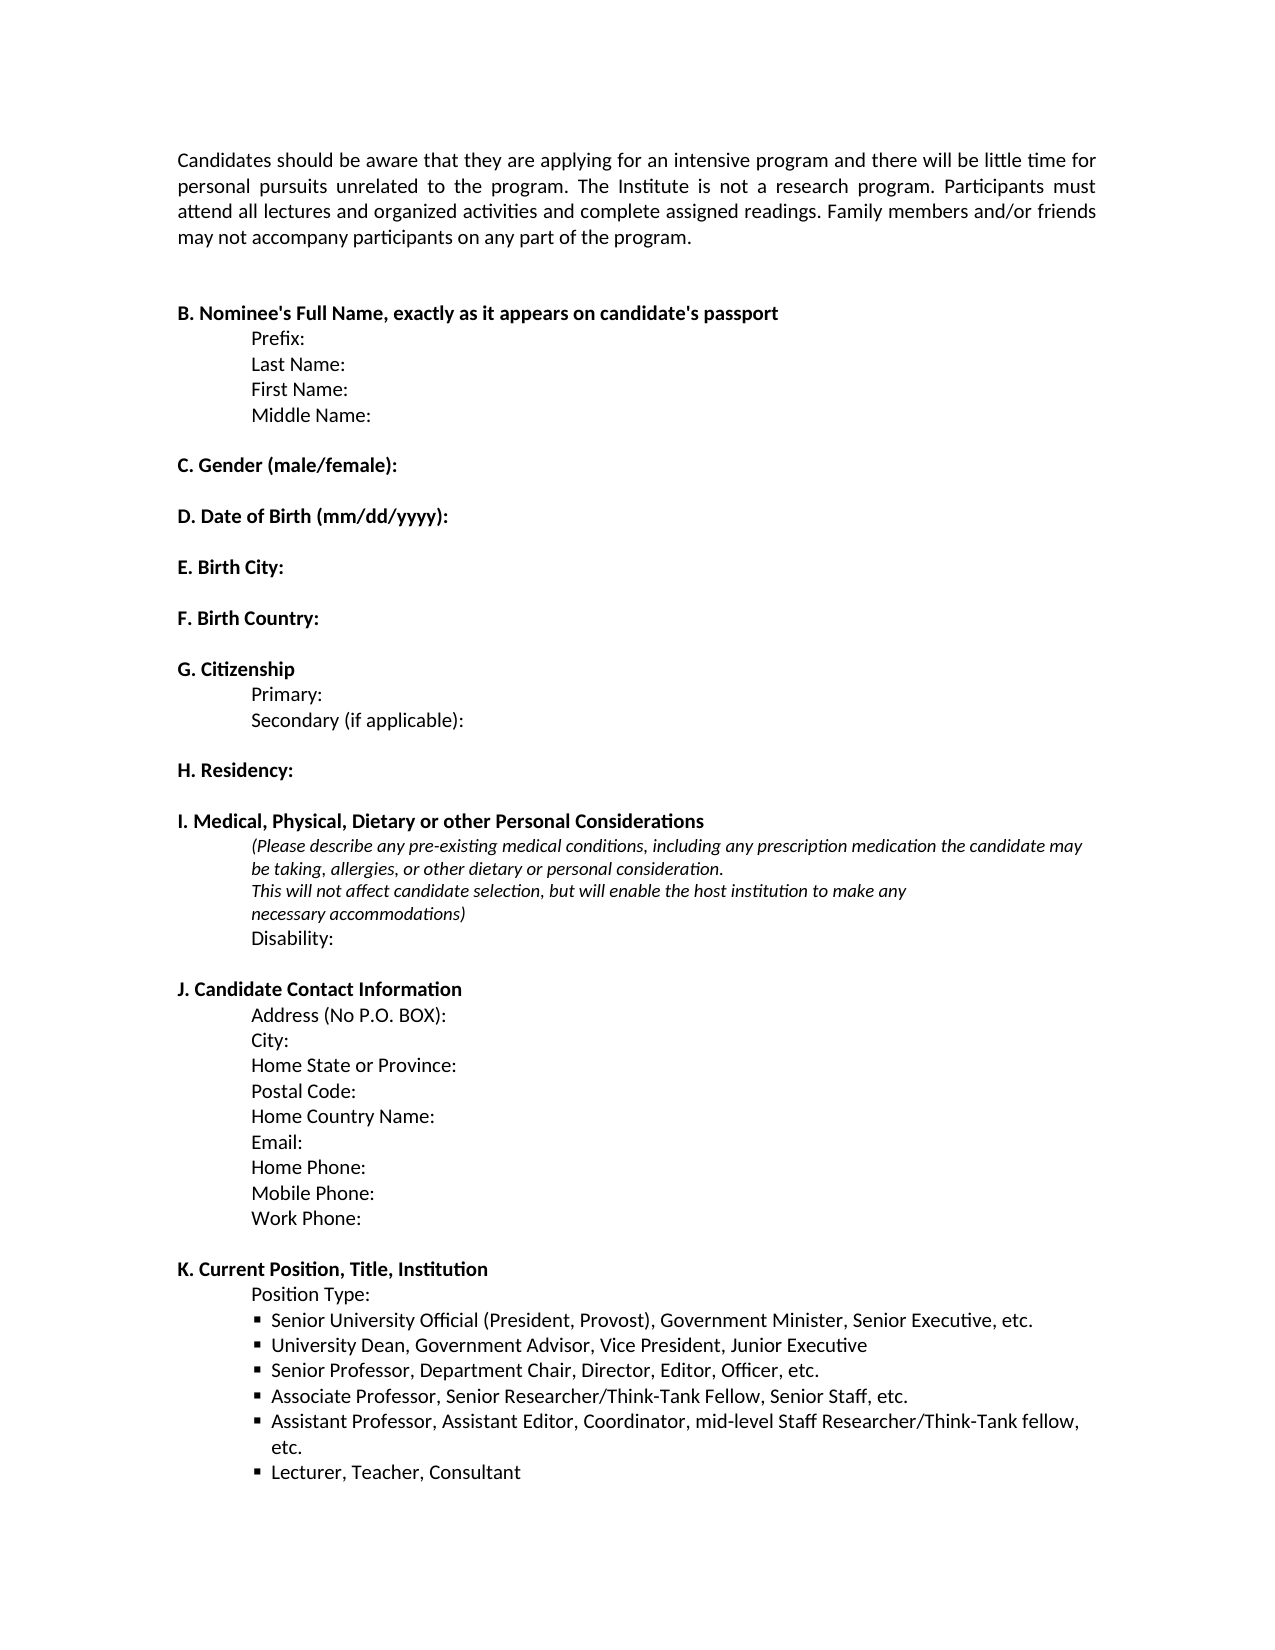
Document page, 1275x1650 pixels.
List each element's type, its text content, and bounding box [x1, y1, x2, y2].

text Candidates should be aware that they are applying for an intensive program and there will be little time for personal pursuits unrelated to the program. The Institute is not a research program. Participants must attend all lectures and organized activities and complete assigned readings. Family members and/or friends may not accompany participants on any part of the program. [177, 148, 1098, 249]
text Last Name: [177, 351, 1098, 376]
text Disability: [177, 926, 1098, 951]
text H. Residency: [177, 758, 1098, 783]
text Work Phone: [177, 1205, 1098, 1231]
text (Please describe any pre-existing medical conditions, including any prescription medication the candidate may be taking, allergies, or other dietary or personal consideration. [251, 834, 1098, 880]
text Home Country Name: [177, 1103, 1098, 1129]
text Mobile Phone: [177, 1180, 1098, 1205]
list Associate Professor, Senior Researcher/Think-Tank Fellow, Senior Staff, etc. [252, 1383, 1098, 1408]
text F. Birth Country: [177, 605, 1098, 631]
text Email: [177, 1129, 1098, 1154]
list Senior University Official (President, Provost), Government Minister, Senior Executive, etc. [252, 1307, 1098, 1332]
text J. Candidate Contact Information [177, 976, 1098, 1002]
list Lecturer, Teacher, Consultant [252, 1459, 1098, 1485]
list University Dean, Government Advisor, Vice President, Junior Executive [252, 1332, 1098, 1358]
text B. Nominee's Full Name, exactly as it appears on candidate's passport [177, 300, 1098, 326]
text D. Date of Birth (mm/dd/yyyy): [177, 503, 1098, 529]
text K. Current Position, Title, Institution [177, 1256, 1098, 1281]
text Home State or Province: [177, 1053, 1098, 1078]
text G. Citizenship [177, 656, 1098, 681]
text This will not affect candidate selection, but will enable the host institution to make any [177, 880, 1098, 903]
text City: [177, 1027, 1098, 1053]
text I. Medical, Physical, Dietary or other Personal Considerations [177, 808, 1098, 834]
list Assistant Professor, Assistant Editor, Coordinator, mid-level Staff Researcher/Think-Tank fellow, etc. [252, 1408, 1098, 1459]
text C. Gender (male/female): [177, 453, 1098, 478]
text First Name: [177, 376, 1098, 402]
text Middle Name: [177, 402, 1098, 427]
text E. Birth City: [177, 554, 1098, 580]
text Address (No P.O. BOX): [177, 1002, 1098, 1027]
list Senior Professor, Department Chair, Director, Editor, Officer, etc. [252, 1358, 1098, 1383]
text Prefix: [177, 326, 1098, 351]
text necessary accommodations) [177, 903, 1098, 926]
text Position Type: [177, 1281, 1098, 1307]
text Secondary (if applicable): [177, 707, 1098, 732]
text Home Phone: [177, 1154, 1098, 1180]
text Postal Code: [177, 1078, 1098, 1103]
text Primary: [177, 681, 1098, 707]
